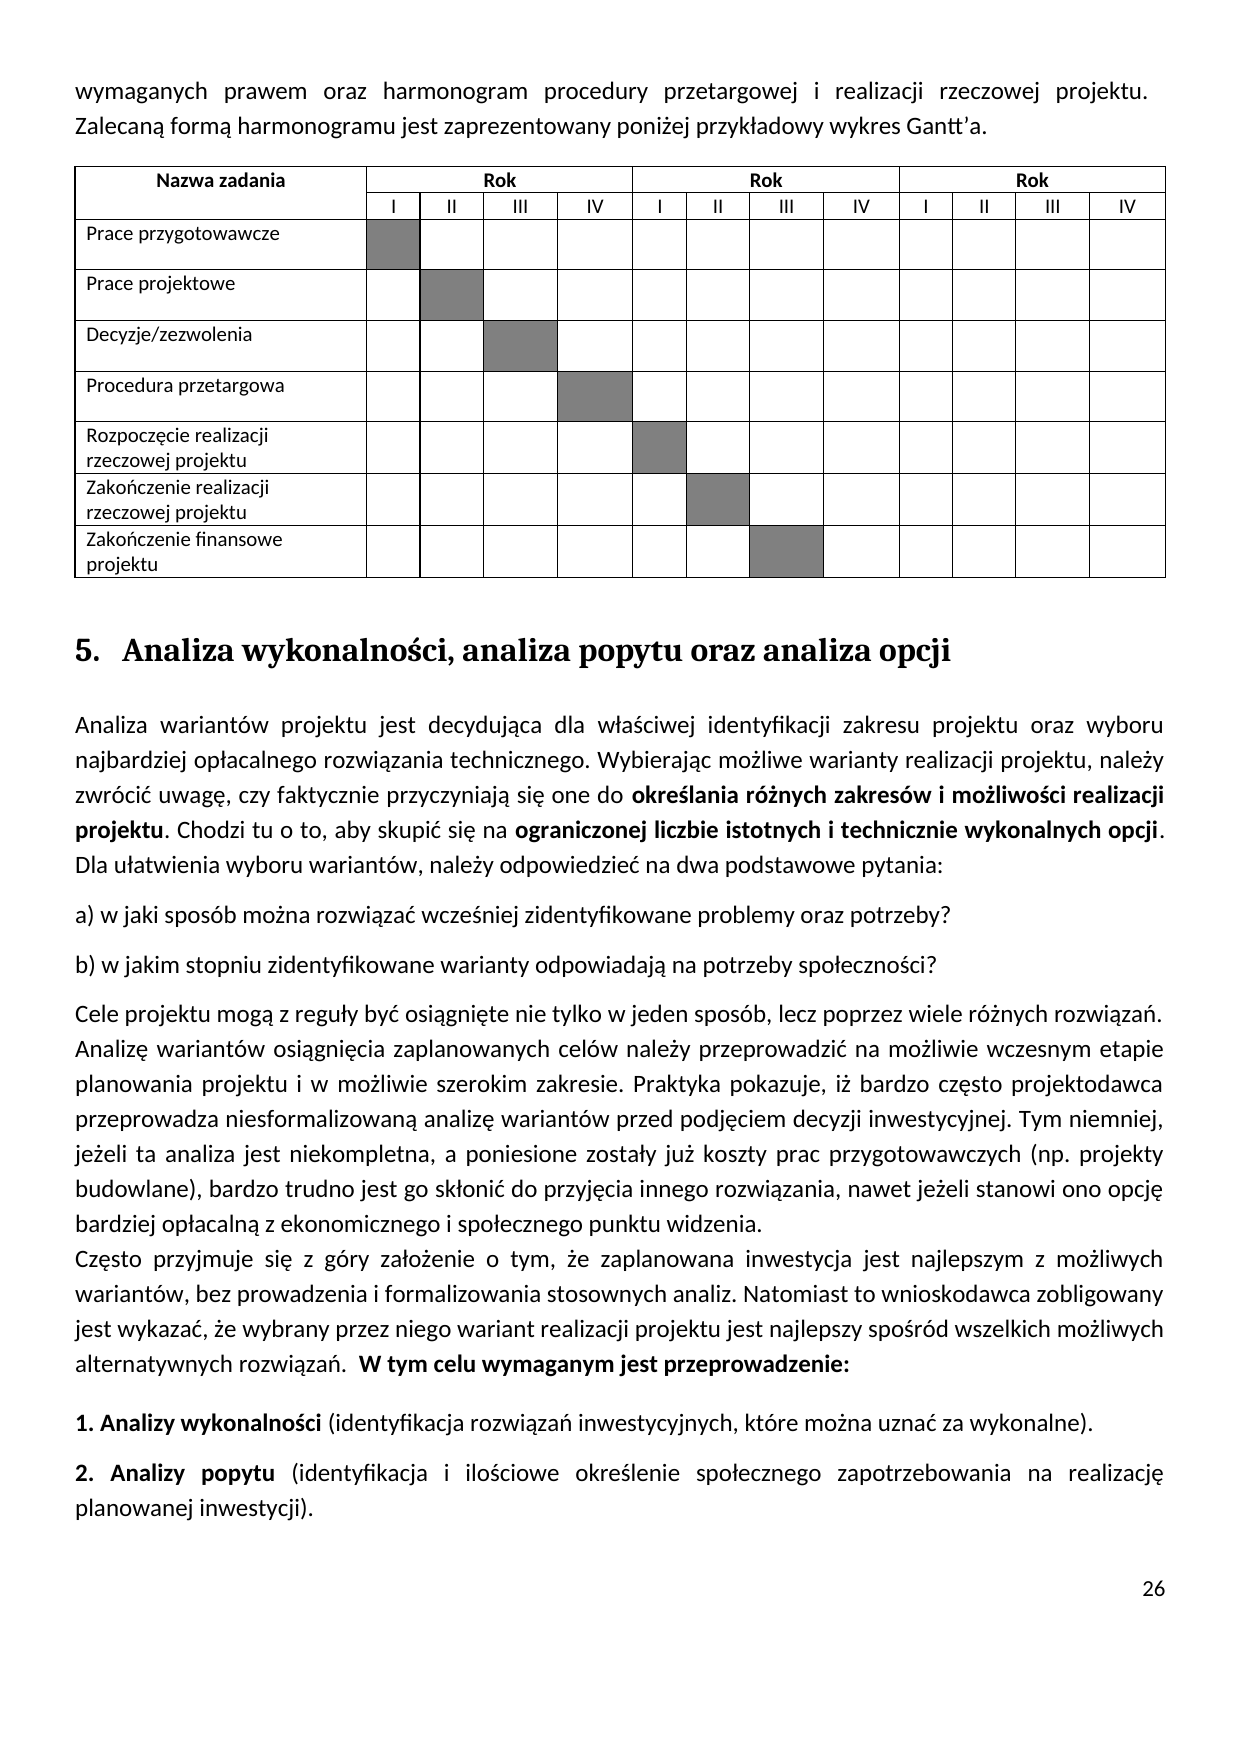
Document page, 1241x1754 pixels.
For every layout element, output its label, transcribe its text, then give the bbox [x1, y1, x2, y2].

table_cell Rozpoczęcie realizacji rzeczowej projektu [76, 422, 366, 473]
table_cell II [953, 193, 1015, 219]
table_cell IV [1090, 193, 1165, 219]
table_header Nazwa zadania [76, 167, 366, 219]
table_cell [633, 474, 686, 525]
table_cell [484, 422, 557, 473]
table_cell [687, 422, 749, 473]
table_cell [367, 474, 419, 525]
text 1. Analizy wykonalności (identyfikacja rozwiązań inwestycyjnych, które można uznać za wykonalne). [75, 1407, 1165, 1437]
table_cell [421, 526, 483, 577]
table_cell [824, 526, 899, 577]
table_cell [687, 474, 749, 525]
table_cell I [900, 193, 952, 219]
table_cell [1016, 270, 1089, 320]
table_cell [558, 372, 632, 421]
table_cell [558, 321, 632, 371]
table_cell [953, 422, 1015, 473]
table_cell [750, 422, 823, 473]
table_cell [558, 474, 632, 525]
table_cell [824, 474, 899, 525]
table_cell III [1016, 193, 1089, 219]
table_cell [953, 372, 1015, 421]
table_cell [421, 220, 483, 269]
table_cell [824, 270, 899, 320]
table_cell [750, 372, 823, 421]
table_cell [687, 220, 749, 269]
table_cell [750, 321, 823, 371]
table_cell [484, 372, 557, 421]
table_cell Procedura przetargowa [76, 372, 366, 421]
table_cell [367, 526, 419, 577]
table_cell [633, 220, 686, 269]
table_cell [824, 220, 899, 269]
table_cell [367, 270, 419, 320]
table_cell Zakończenie finansowe projektu [76, 526, 366, 577]
text Cele projektu mogą z reguły być osiągnięte nie tylko w jeden sposób, lecz poprzez wiele różnych rozwiązań. Analizę wariantów osiągnięcia zaplanowanych celów należy przeprowadzić na możliwie wczesnym etapie planowania projektu i w możliwie szerokim zakresie. Praktyka pokazuje, iż bardzo często projektodawca przeprowadza niesformalizowaną analizę wariantów przed podjęciem decyzji inwestycyjnej. Tym niemniej, jeżeli ta analiza jest niekompletna, a poniesione zostały już koszty prac przygotowawczych (np. projekty budowlane), bardzo trudno jest go skłonić do przyjęcia innego rozwiązania, nawet jeżeli stanowi ono opcję bardziej opłacalną z ekonomicznego i społecznego punktu widzenia. [75, 999, 1165, 1239]
table_header Rok [900, 167, 1165, 192]
table_cell [953, 270, 1015, 320]
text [75, 75, 1165, 141]
table_cell [1016, 422, 1089, 473]
text a) w jaki sposób można rozwiązać wcześniej zidentyfikowane problemy oraz potrzeby? [75, 899, 1165, 929]
table_cell [824, 372, 899, 421]
table_cell [687, 270, 749, 320]
table_cell [900, 270, 952, 320]
table_cell Prace przygotowawcze [76, 220, 366, 269]
table_cell [1090, 526, 1165, 577]
table_cell [824, 321, 899, 371]
table_cell [824, 422, 899, 473]
table_cell [367, 220, 419, 269]
table_cell [1016, 220, 1089, 269]
table_cell [367, 372, 419, 421]
table_cell [900, 220, 952, 269]
table_cell [750, 474, 823, 525]
table_cell [558, 422, 632, 473]
table_cell [633, 526, 686, 577]
table_cell [633, 372, 686, 421]
table_cell I [633, 193, 686, 219]
table_cell [687, 321, 749, 371]
table_cell [484, 526, 557, 577]
table_cell [484, 220, 557, 269]
table_cell [558, 270, 632, 320]
table_cell [421, 321, 483, 371]
table_cell [900, 372, 952, 421]
table_cell [1090, 422, 1165, 473]
table_cell II [687, 193, 749, 219]
table_cell [1016, 474, 1089, 525]
table_cell [687, 372, 749, 421]
table_cell [1090, 220, 1165, 269]
table_cell [558, 220, 632, 269]
table_cell [953, 220, 1015, 269]
table_cell [953, 526, 1015, 577]
table_cell [953, 321, 1015, 371]
table_cell [421, 270, 483, 320]
table_cell [367, 321, 419, 371]
table_cell [1016, 321, 1089, 371]
table_cell [484, 321, 557, 371]
text Często przyjmuje się z góry założenie o tym, że zaplanowana inwestycja jest najlepszym z możliwych wariantów, bez prowadzenia i formalizowania stosownych analiz. Natomiast to wnioskodawca zobligowany jest wykazać, że wybrany przez niego wariant realizacji projektu jest najlepszy spośród wszelkich możliwych alternatywnych rozwiązań. W tym celu wymaganym jest przeprowadzenie: [75, 1244, 1165, 1379]
table_cell Prace projektowe [76, 270, 366, 320]
table_cell II [421, 193, 483, 219]
table_cell [633, 321, 686, 371]
table_cell [750, 270, 823, 320]
table_cell [421, 422, 483, 473]
table_cell [1090, 474, 1165, 525]
table_cell Zakończenie realizacji rzeczowej projektu [76, 474, 366, 525]
table_cell [421, 372, 483, 421]
text Analiza wariantów projektu jest decydująca dla właściwej identyfikacji zakresu projektu oraz wyboru najbardziej opłacalnego rozwiązania technicznego. Wybierając możliwe warianty realizacji projektu, należy zwrócić uwagę, czy faktycznie przyczyniają się one do określania różnych zakresów i możliwości realizacji projektu. Chodzi tu o to, aby skupić się na ograniczonej liczbie istotnych i technicznie wykonalnych opcji. Dla ułatwienia wyboru wariantów, należy odpowiedzieć na dwa podstawowe pytania: [75, 709, 1165, 880]
table_header Rok [367, 167, 632, 192]
text 2. Analizy popytu (identyfikacja i ilościowe określenie społecznego zapotrzebowania na realizację planowanej inwestycji). [75, 1457, 1165, 1522]
table_cell [633, 422, 686, 473]
table_cell IV [558, 193, 632, 219]
table_cell [900, 422, 952, 473]
subtitle Analiza wykonalności, analiza popytu oraz analiza opcji [75, 631, 1165, 669]
table_cell [687, 526, 749, 577]
table_cell [558, 526, 632, 577]
table_cell [484, 270, 557, 320]
table_cell [1016, 526, 1089, 577]
table_cell [900, 474, 952, 525]
table_cell [1090, 372, 1165, 421]
text b) w jakim stopniu zidentyfikowane warianty odpowiadają na potrzeby społeczności? [75, 949, 1165, 979]
table_cell I [367, 193, 419, 219]
table_cell [750, 220, 823, 269]
table_header Rok [633, 167, 899, 192]
table_cell [1016, 372, 1089, 421]
table_cell [900, 526, 952, 577]
table_cell [367, 422, 419, 473]
table_cell Decyzje/zezwolenia [76, 321, 366, 371]
table_cell [421, 474, 483, 525]
table_cell III [484, 193, 557, 219]
table_cell IV [824, 193, 899, 219]
table_cell [1090, 321, 1165, 371]
table_cell [750, 526, 823, 577]
table_cell [1090, 270, 1165, 320]
table_cell [484, 474, 557, 525]
table_cell [953, 474, 1015, 525]
table_cell [633, 270, 686, 320]
table_cell [900, 321, 952, 371]
table_cell III [750, 193, 823, 219]
